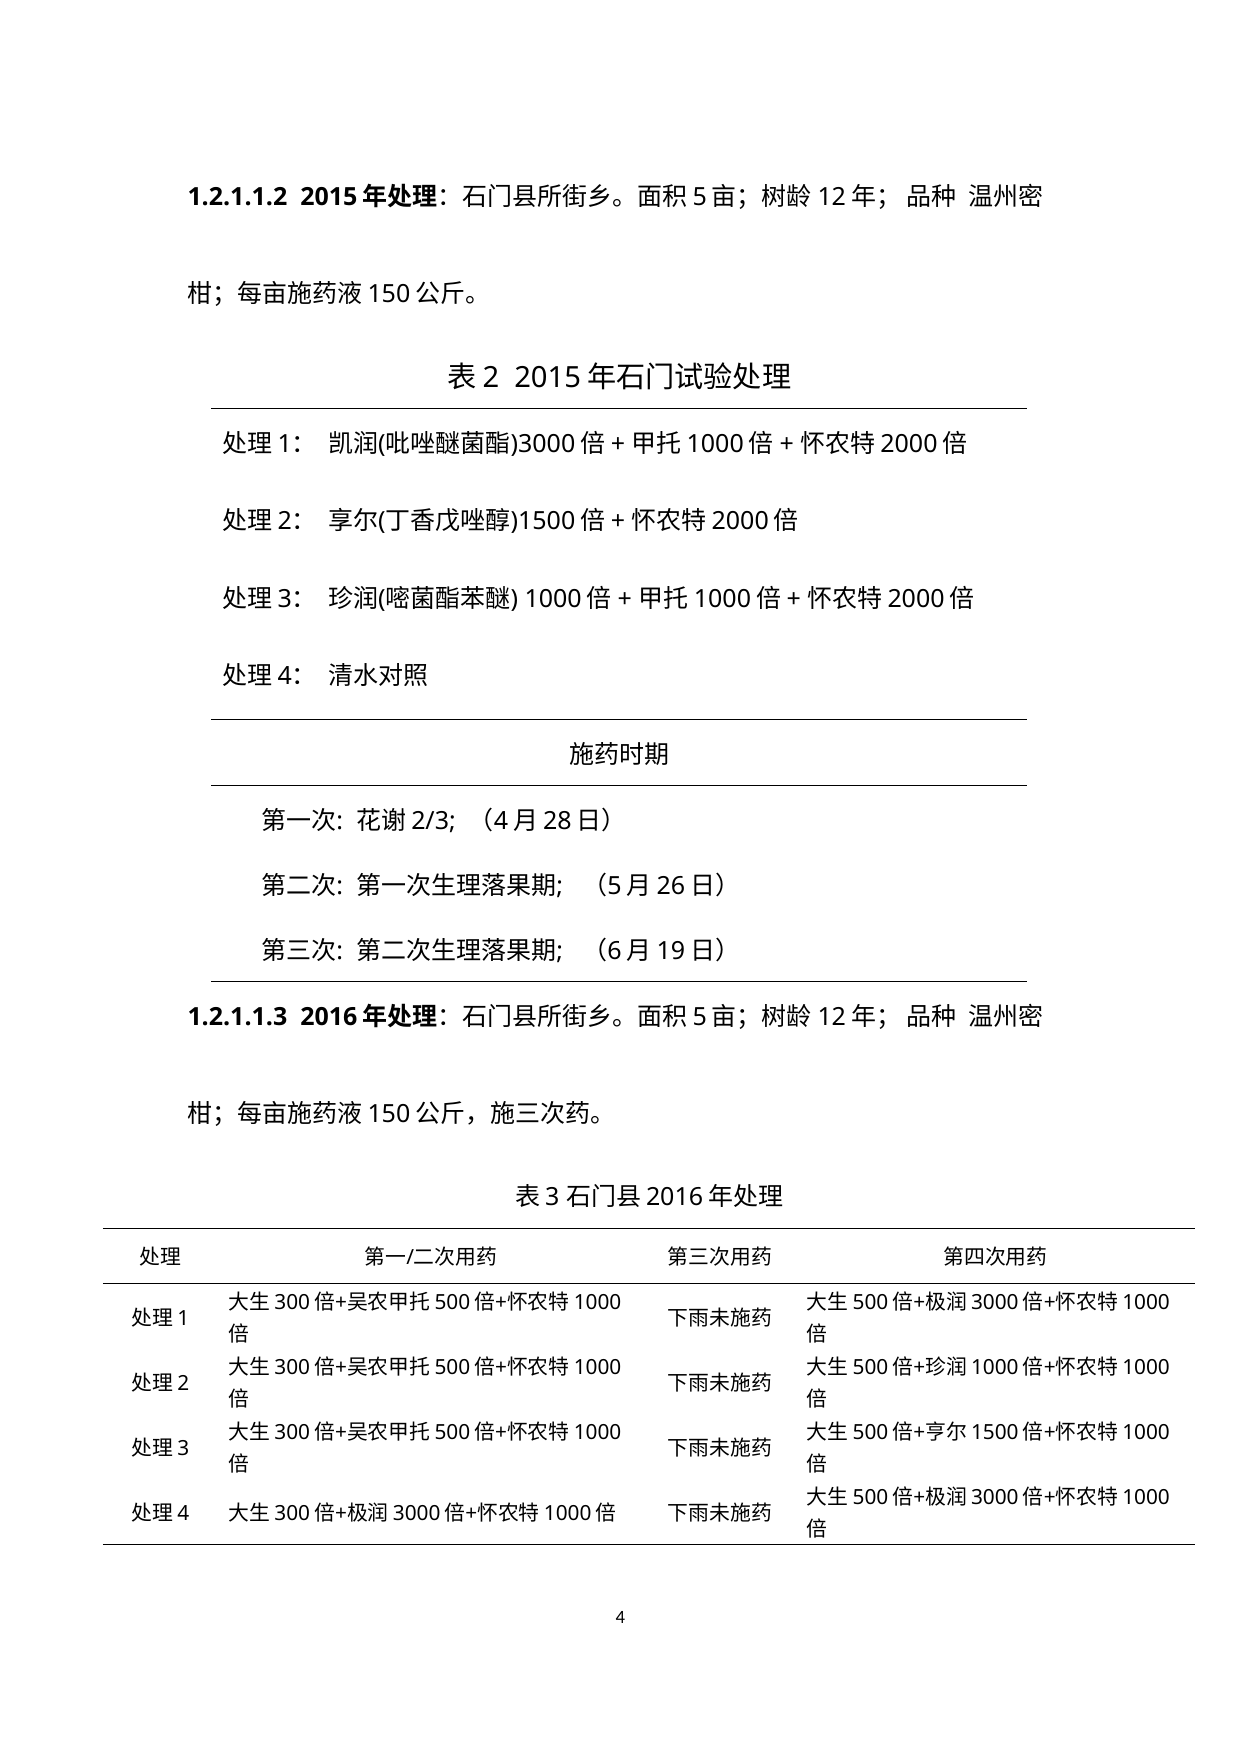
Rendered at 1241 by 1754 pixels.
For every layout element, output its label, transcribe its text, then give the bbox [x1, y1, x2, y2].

table_cell 第三次: 第二次生理落果期; （6月19日） [211, 916, 1027, 981]
table_cell 第三次用药 [644, 1229, 795, 1283]
table_cell 施药时期 [211, 720, 1027, 785]
table_cell 大生500倍+极润3000倍+怀农特1000倍 [795, 1284, 1195, 1349]
table_cell 大生500倍+珍润1000倍+怀农特1000倍 [795, 1349, 1195, 1414]
table_cell 下雨未施药 [644, 1284, 795, 1349]
table_cell 大生500倍+极润3000倍+怀农特1000倍 [795, 1479, 1195, 1544]
table_cell 处理4： 清水对照 [211, 641, 1027, 719]
table_cell 下雨未施药 [644, 1414, 795, 1479]
table_cell 第二次: 第一次生理落果期; （5月26日） [211, 851, 1027, 916]
table_cell 下雨未施药 [644, 1479, 795, 1544]
table_cell 大生300倍+吴农甲托500倍+怀农特1000倍 [217, 1284, 644, 1349]
text 1.2.1.1.2 2015年处理：石门县所街乡。面积5亩；树龄 12年； 品种 温州密柑；每亩施药液150公斤。 [187, 162, 1053, 324]
table_cell 处理1 [103, 1284, 217, 1349]
table_cell 处理 [103, 1229, 217, 1283]
table_cell 第一/二次用药 [217, 1229, 644, 1283]
table_cell 处理1： 凯润(吡唑醚菌酯)3000倍 + 甲托1000倍 + 怀农特2000倍 [211, 409, 1027, 486]
table_cell 处理2： 享尔(丁香戊唑醇)1500倍 + 怀农特2000倍 [211, 486, 1027, 564]
table_cell 下雨未施药 [644, 1349, 795, 1414]
table_cell 大生300倍+极润3000倍+怀农特1000倍 [217, 1479, 644, 1544]
table_cell 处理3 [103, 1414, 217, 1479]
table_header 表2 2015年石门试验处理 [211, 343, 1027, 408]
table_cell 大生300倍+吴农甲托500倍+怀农特1000倍 [217, 1414, 644, 1479]
table_header 表3 石门县2016年处理 [103, 1163, 1195, 1227]
table_cell 大生300倍+吴农甲托500倍+怀农特1000倍 [217, 1349, 644, 1414]
table_cell 第一次: 花谢2/3; （4月28日） [211, 786, 1027, 851]
table_cell 处理2 [103, 1349, 217, 1414]
table_cell 大生500倍+亨尔1500倍+怀农特1000倍 [795, 1414, 1195, 1479]
text 1.2.1.1.3 2016年处理：石门县所街乡。面积5亩；树龄 12年； 品种 温州密柑；每亩施药液150公斤，施三次药。 [187, 982, 1053, 1144]
table_cell 处理4 [103, 1479, 217, 1544]
table_cell 处理3： 珍润(嘧菌酯苯醚) 1000倍 + 甲托 1000倍 + 怀农特2000倍 [211, 564, 1027, 641]
table_cell 第四次用药 [795, 1229, 1195, 1283]
